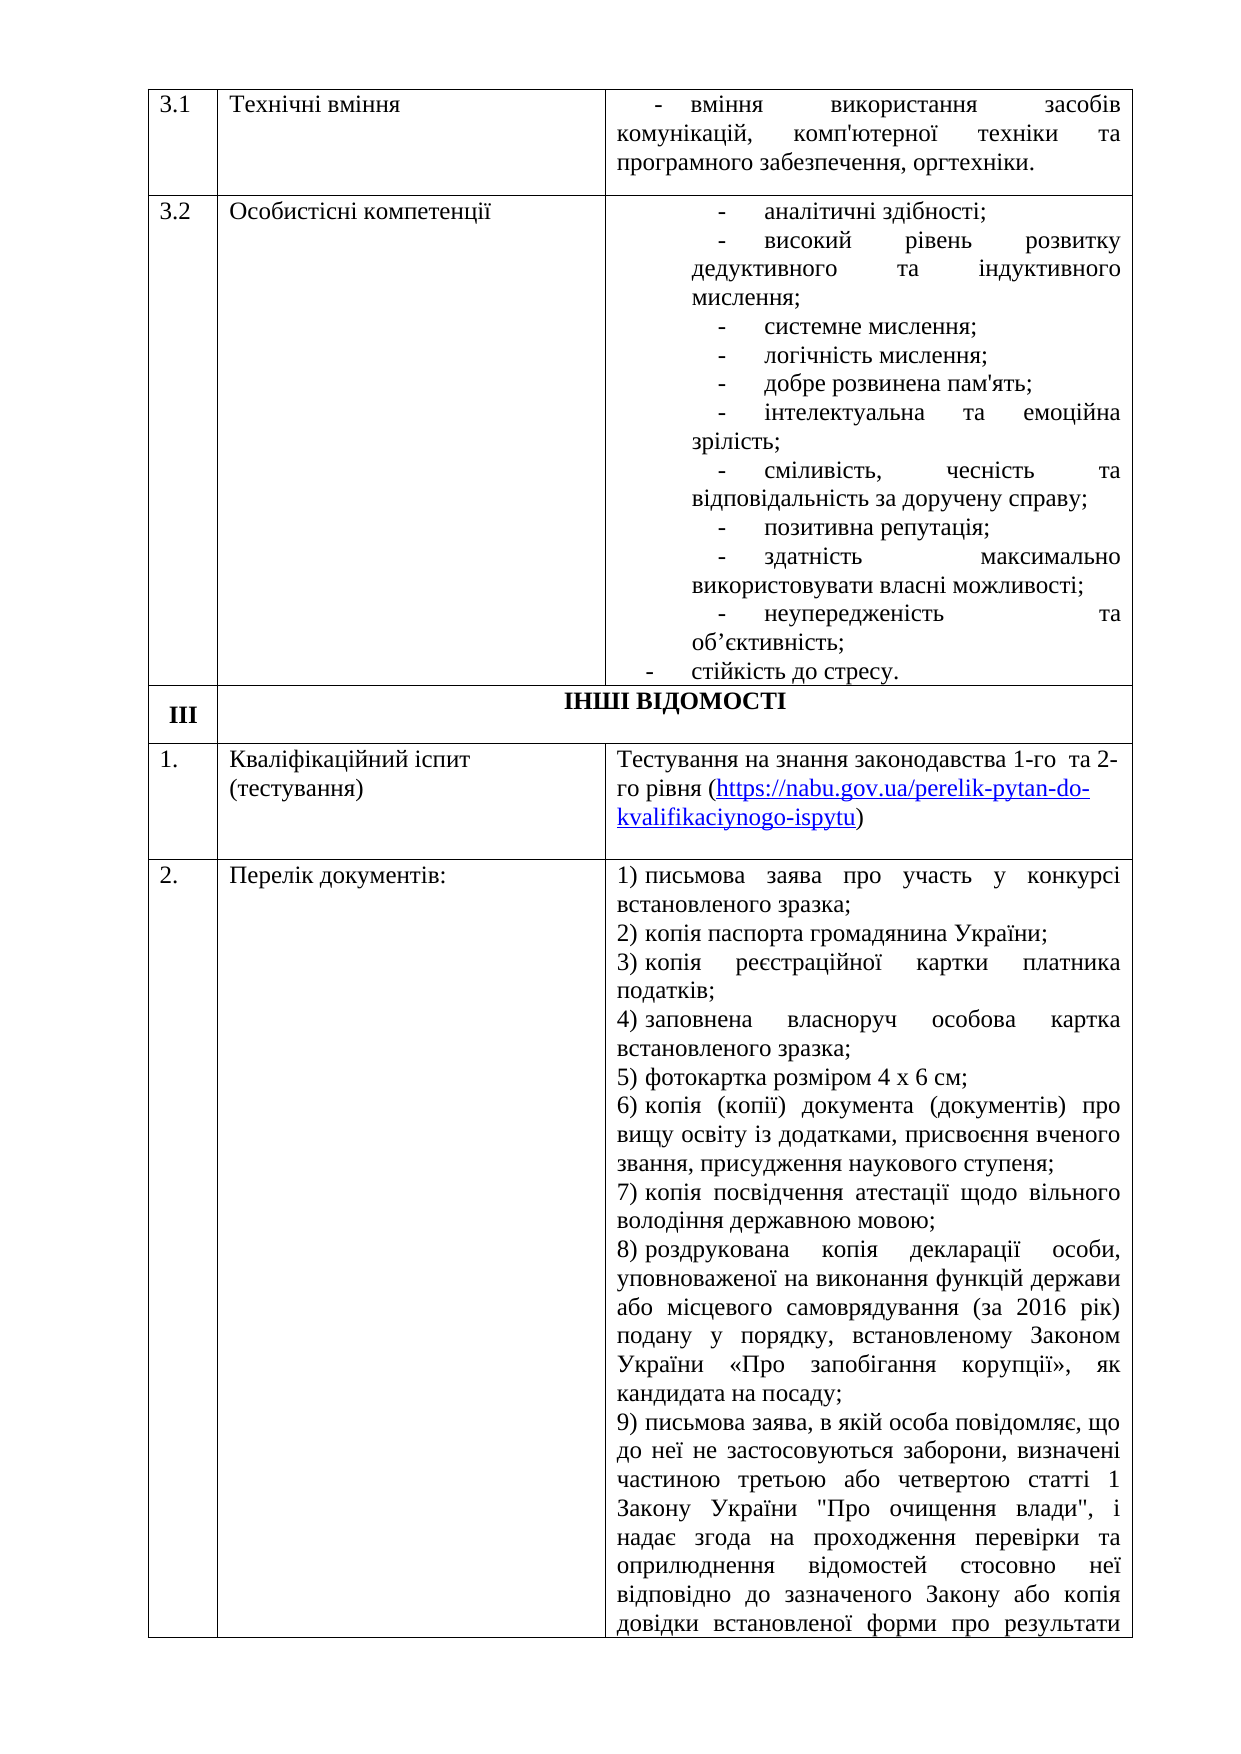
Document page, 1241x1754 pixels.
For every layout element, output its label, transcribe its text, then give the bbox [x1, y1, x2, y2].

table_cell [606, 860, 1132, 1637]
table_cell [149, 860, 217, 1637]
table_cell ІНШІ ВІДОМОСТІ [218, 686, 1132, 743]
table_cell Тестування на знання законодавства 1-го та 2-го рівня (https://nabu.gov.ua/perelik-pytan-do-kvalifikaciynogo-ispytu) [606, 744, 1132, 859]
table_cell аналітичні здібності; високий рівень розвитку дедуктивного та індуктивного мислення; системне мислення; логічність мислення; добре розвинена пам'ять; інтелектуальна та емоційна зрілість; сміливість, чесність та відповідальність за доручену справу; позитивна репутація; здатність максимально використовувати власні можливості; неупередженість та об’єктивність; - стійкість до стресу. [606, 196, 1132, 685]
table_cell Особистісні компетенції [218, 196, 605, 685]
table_cell [149, 744, 217, 859]
table_cell 3.2 [149, 196, 217, 685]
table_cell Технічні вміння [218, 90, 605, 195]
table_cell ІІІ [149, 686, 217, 743]
table_cell 3.1 [149, 90, 217, 195]
table_cell Кваліфікаційний іспит (тестування) [218, 744, 605, 859]
table_cell вміння використання засобів комунікацій, комп'ютерної техніки та програмного забезпечення, оргтехніки. [606, 90, 1132, 195]
table_cell Перелік документів: [218, 860, 605, 1637]
